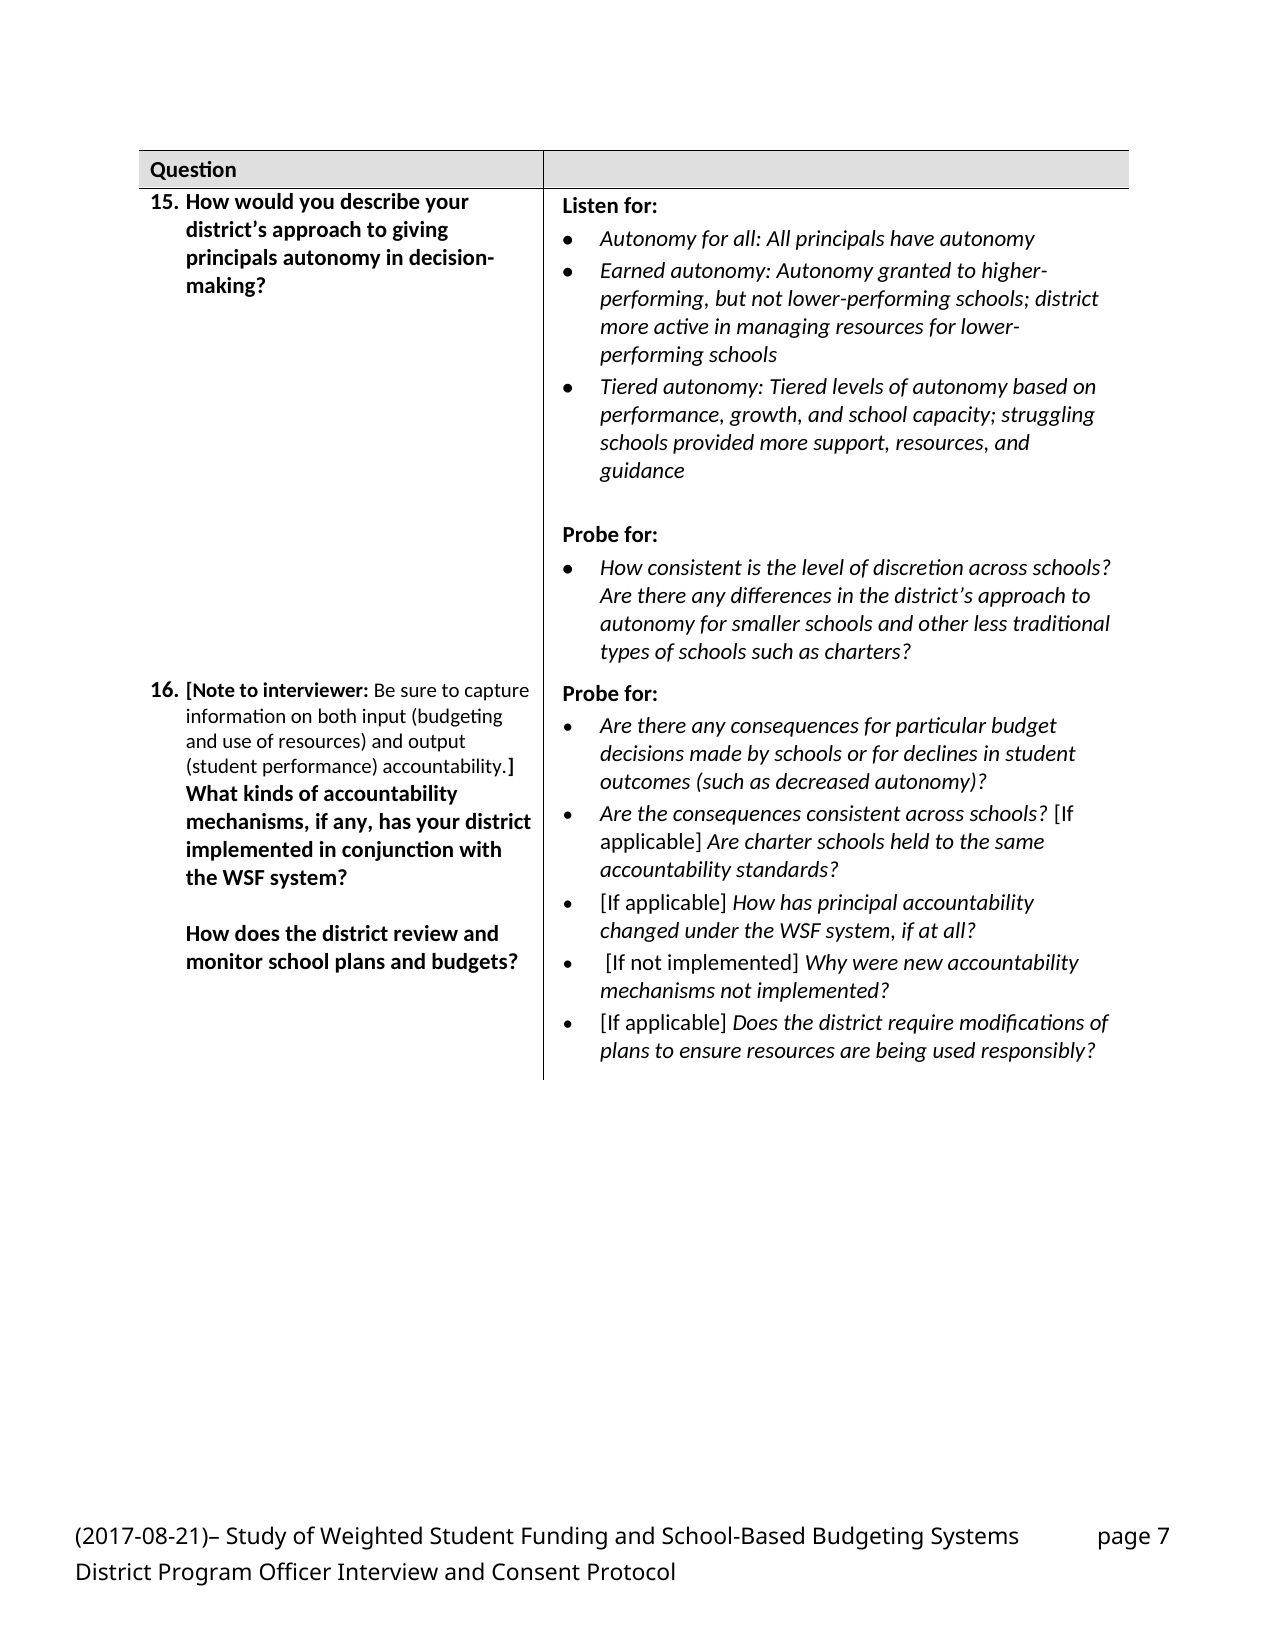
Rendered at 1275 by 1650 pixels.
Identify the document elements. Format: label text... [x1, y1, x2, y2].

table_cell Probe for: Are there any consequences for particular budget decisions made by schools or for declines in student outcomes (such as decreased autonomy)? Are the consequences consistent across schools? [If applicable] Are charter schools held to the same accountability standards? [If applicable] How has principal accountability changed under the WSF system, if at all? [If not implemented] Why were new accountability mechanisms not implemented? [If applicable] Does the district require modifications of plans to ensure resources are being used responsibly? [544, 675, 1129, 1080]
table_cell How would you describe your district’s approach to giving principals autonomy in decision-making? [139, 189, 543, 675]
table_header [544, 151, 1129, 187]
table_cell Listen for: Autonomy for all: All principals have autonomy Earned autonomy: Autonomy granted to higher-performing, but not lower-performing schools; district more active in managing resources for lower-performing schools Tiered autonomy: Tiered levels of autonomy based on performance, growth, and school capacity; struggling schools provided more support, resources, and guidance Probe for: How consistent is the level of discretion across schools? Are there any differences in the district’s approach to autonomy for smaller schools and other less traditional types of schools such as charters? [544, 189, 1129, 675]
table_header Question [139, 151, 543, 187]
table_cell [Note to interviewer: Be sure to capture information on both input (budgeting and use of resources) and output (student performance) accountability.] What kinds of accountability mechanisms, if any, has your district implemented in conjunction with the WSF system? How does the district review and monitor school plans and budgets? [139, 675, 543, 1080]
